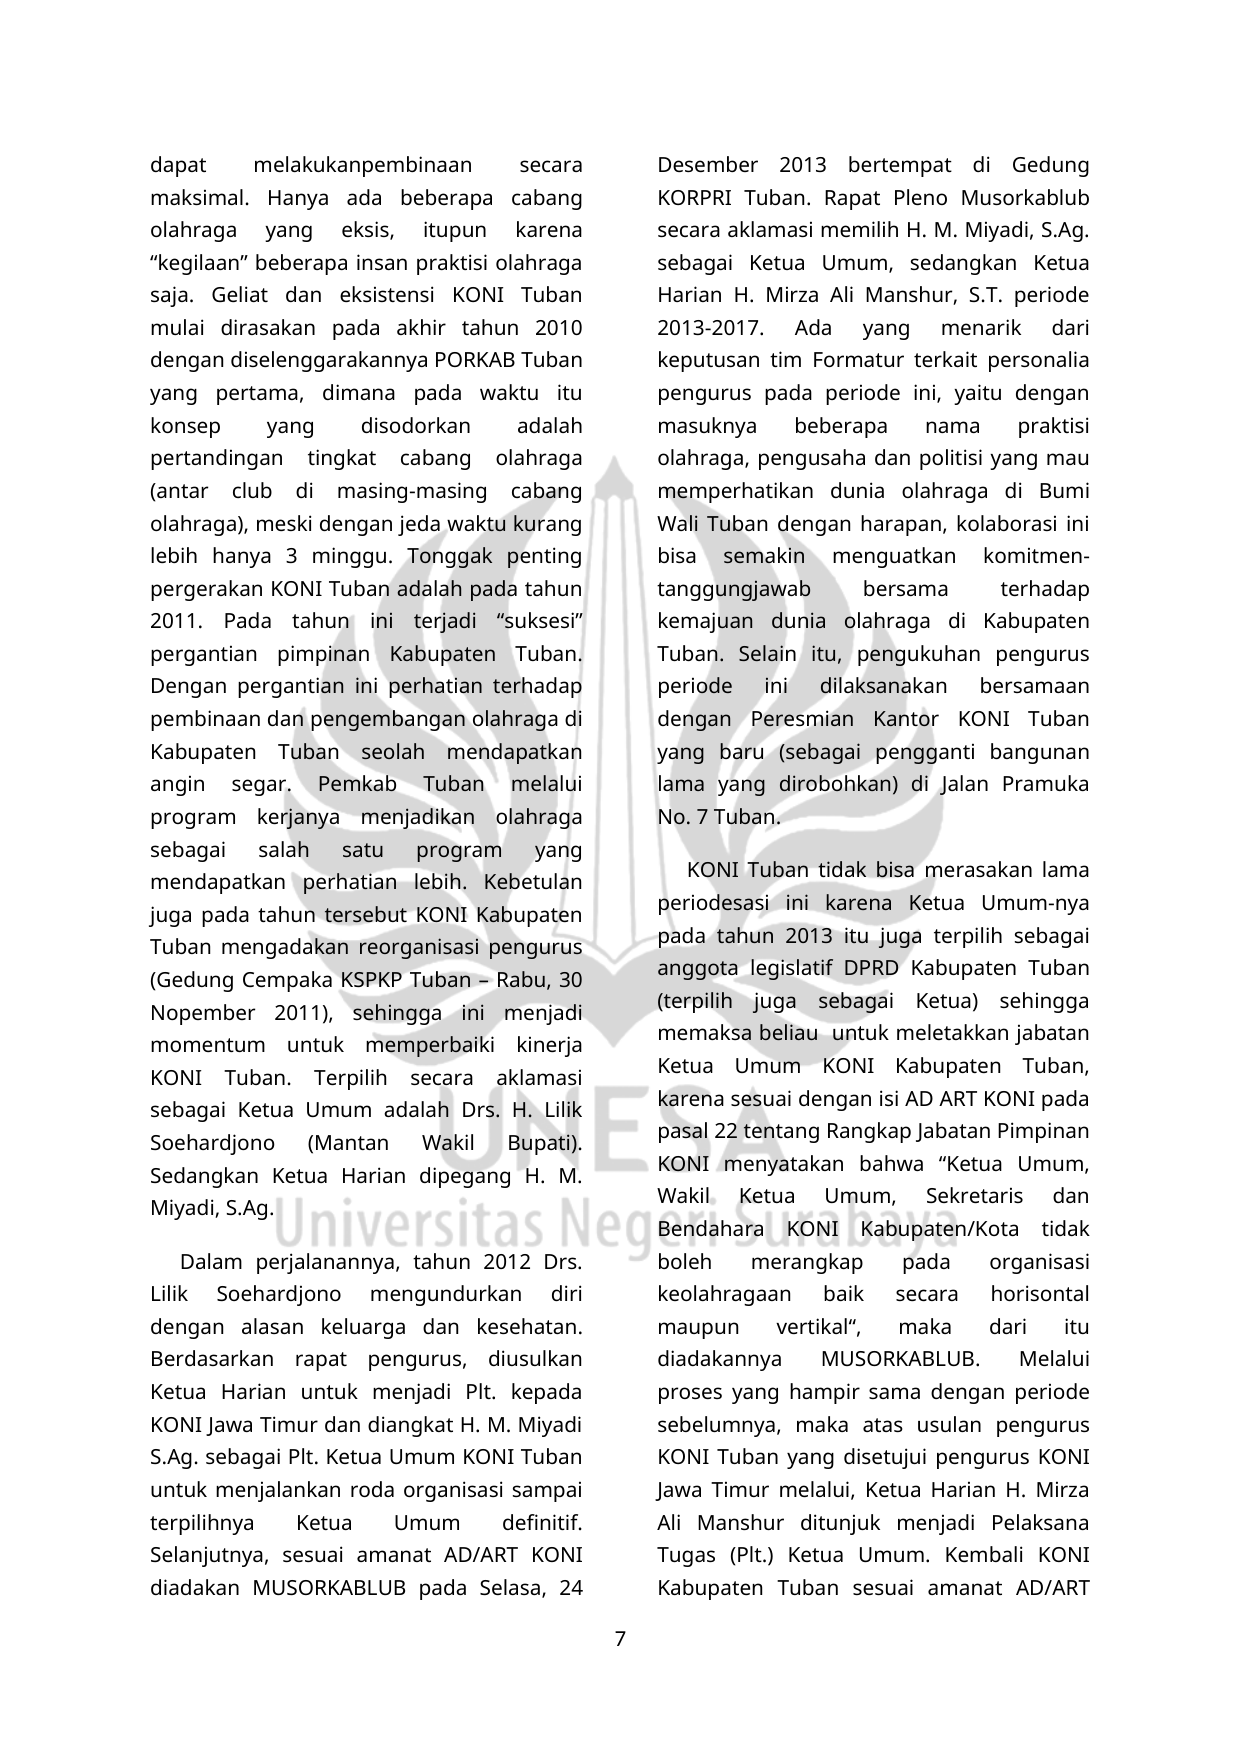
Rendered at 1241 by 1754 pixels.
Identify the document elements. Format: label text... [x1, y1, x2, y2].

text Dalam perjalanannya, tahun 2012 Drs. Lilik Soehardjono mengundurkan diri dengan alasan keluarga dan kesehatan. Berdasarkan rapat pengurus, diusulkan Ketua Harian untuk menjadi Plt. kepada KONI Jawa Timur dan diangkat H. M. Miyadi S.Ag. sebagai Plt. Ketua Umum KONI Tuban untuk menjalankan roda organisasi sampai terpilihnya Ketua Umum definitif. Selanjutnya, sesuai amanat AD/ART KONI diadakan MUSORKABLUB pada Selasa, 24 Desember 2013 bertempat di Gedung KORPRI Tuban. Rapat Pleno Musorkablub secara aklamasi memilih H. M. Miyadi, S.Ag. sebagai Ketua Umum, sedangkan Ketua Harian H. Mirza Ali Manshur, S.T. periode 2013-2017. Ada yang menarik dari keputusan tim Formatur terkait personalia pengurus pada periode ini, yaitu dengan masuknya beberapa nama praktisi olahraga, pengusaha dan politisi yang mau memperhatikan dunia olahraga di Bumi Wali Tuban dengan harapan, kolaborasi ini bisa semakin menguatkan komitmen-tanggungjawab bersama terhadap kemajuan dunia olahraga di Kabupaten Tuban. Selain itu, pengukuhan pengurus periode ini dilaksanakan bersamaan dengan Peresmian Kantor KONI Tuban yang baru (sebagai pengganti bangunan lama yang dirobohkan) di Jalan Pramuka No. 7 Tuban. [657, 150, 1090, 831]
text Dalam perjalanannya, tahun 2012 Drs. Lilik Soehardjono mengundurkan diri dengan alasan keluarga dan kesehatan. Berdasarkan rapat pengurus, diusulkan Ketua Harian untuk menjadi Plt. kepada KONI Jawa Timur dan diangkat H. M. Miyadi S.Ag. sebagai Plt. Ketua Umum KONI Tuban untuk menjalankan roda organisasi sampai terpilihnya Ketua Umum definitif. Selanjutnya, sesuai amanat AD/ART KONI diadakan MUSORKABLUB pada Selasa, 24 Desember 2013 bertempat di Gedung KORPRI Tuban. Rapat Pleno Musorkablub secara aklamasi memilih H. M. Miyadi, S.Ag. sebagai Ketua Umum, sedangkan Ketua Harian H. Mirza Ali Manshur, S.T. periode 2013-2017. Ada yang menarik dari keputusan tim Formatur terkait personalia pengurus pada periode ini, yaitu dengan masuknya beberapa nama praktisi olahraga, pengusaha dan politisi yang mau memperhatikan dunia olahraga di Bumi Wali Tuban dengan harapan, kolaborasi ini bisa semakin menguatkan komitmen-tanggungjawab bersama terhadap kemajuan dunia olahraga di Kabupaten Tuban. Selain itu, pengukuhan pengurus periode ini dilaksanakan bersamaan dengan Peresmian Kantor KONI Tuban yang baru (sebagai pengganti bangunan lama yang dirobohkan) di Jalan Pramuka No. 7 Tuban. [150, 1247, 583, 1601]
